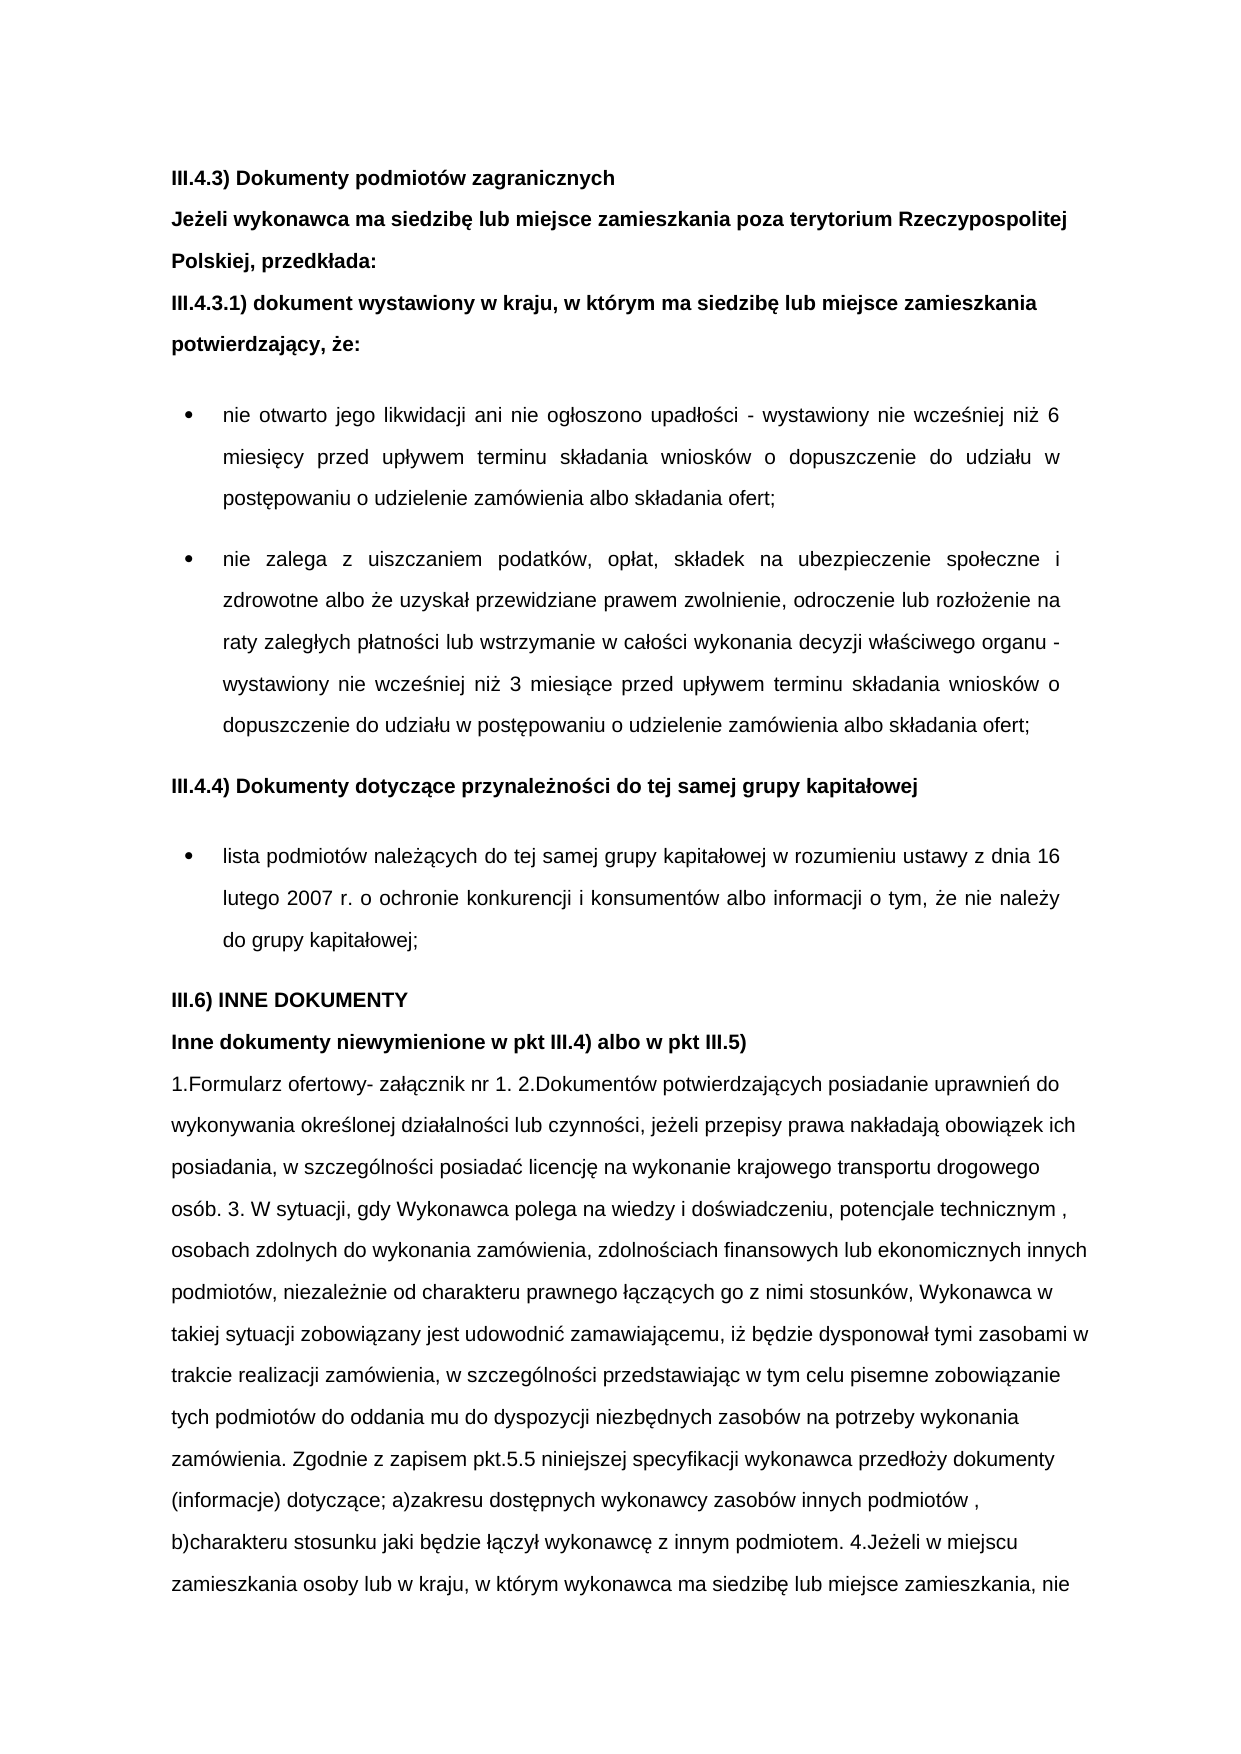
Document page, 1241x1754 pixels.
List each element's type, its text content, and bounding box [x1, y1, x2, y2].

list lista podmiotów należących do tej samej grupy kapitałowej w rozumieniu ustawy z dnia 16 lutego 2007 r. o ochronie konkurencji i konsumentów albo informacji o tym, że nie należy do grupy kapitałowej; [185, 827, 1061, 952]
text Inne dokumenty niewymienione w pkt III.4) albo w pkt III.5) [171, 1012, 1093, 1054]
text III.4.3) Dokumenty podmiotów zagranicznych [171, 148, 1093, 189]
text III.6) INNE DOKUMENTY [171, 971, 1093, 1012]
list nie zalega z uiszczaniem podatków, opłat, składek na ubezpieczenie społeczne i zdrowotne albo że uzyskał przewidziane prawem zwolnienie, odroczenie lub rozłożenie na raty zaległych płatności lub wstrzymanie w całości wykonania decyzji właściwego organu - wystawiony nie wcześniej niż 3 miesiące przed upływem terminu składania wniosków o dopuszczenie do udziału w postępowaniu o udzielenie zamówienia albo składania ofert; [185, 529, 1061, 737]
list nie otwarto jego likwidacji ani nie ogłoszono upadłości - wystawiony nie wcześniej niż 6 miesięcy przed upływem terminu składania wniosków o dopuszczenie do udziału w postępowaniu o udzielenie zamówienia albo składania ofert; [185, 385, 1061, 510]
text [171, 1054, 1093, 1596]
text III.4.4) Dokumenty dotyczące przynależności do tej samej grupy kapitałowej [171, 756, 1093, 798]
text III.4.3.1) dokument wystawiony w kraju, w którym ma siedzibę lub miejsce zamieszkania potwierdzający, że: [171, 273, 1093, 356]
text Jeżeli wykonawca ma siedzibę lub miejsce zamieszkania poza terytorium Rzeczypospolitej Polskiej, przedkłada: [171, 189, 1093, 273]
